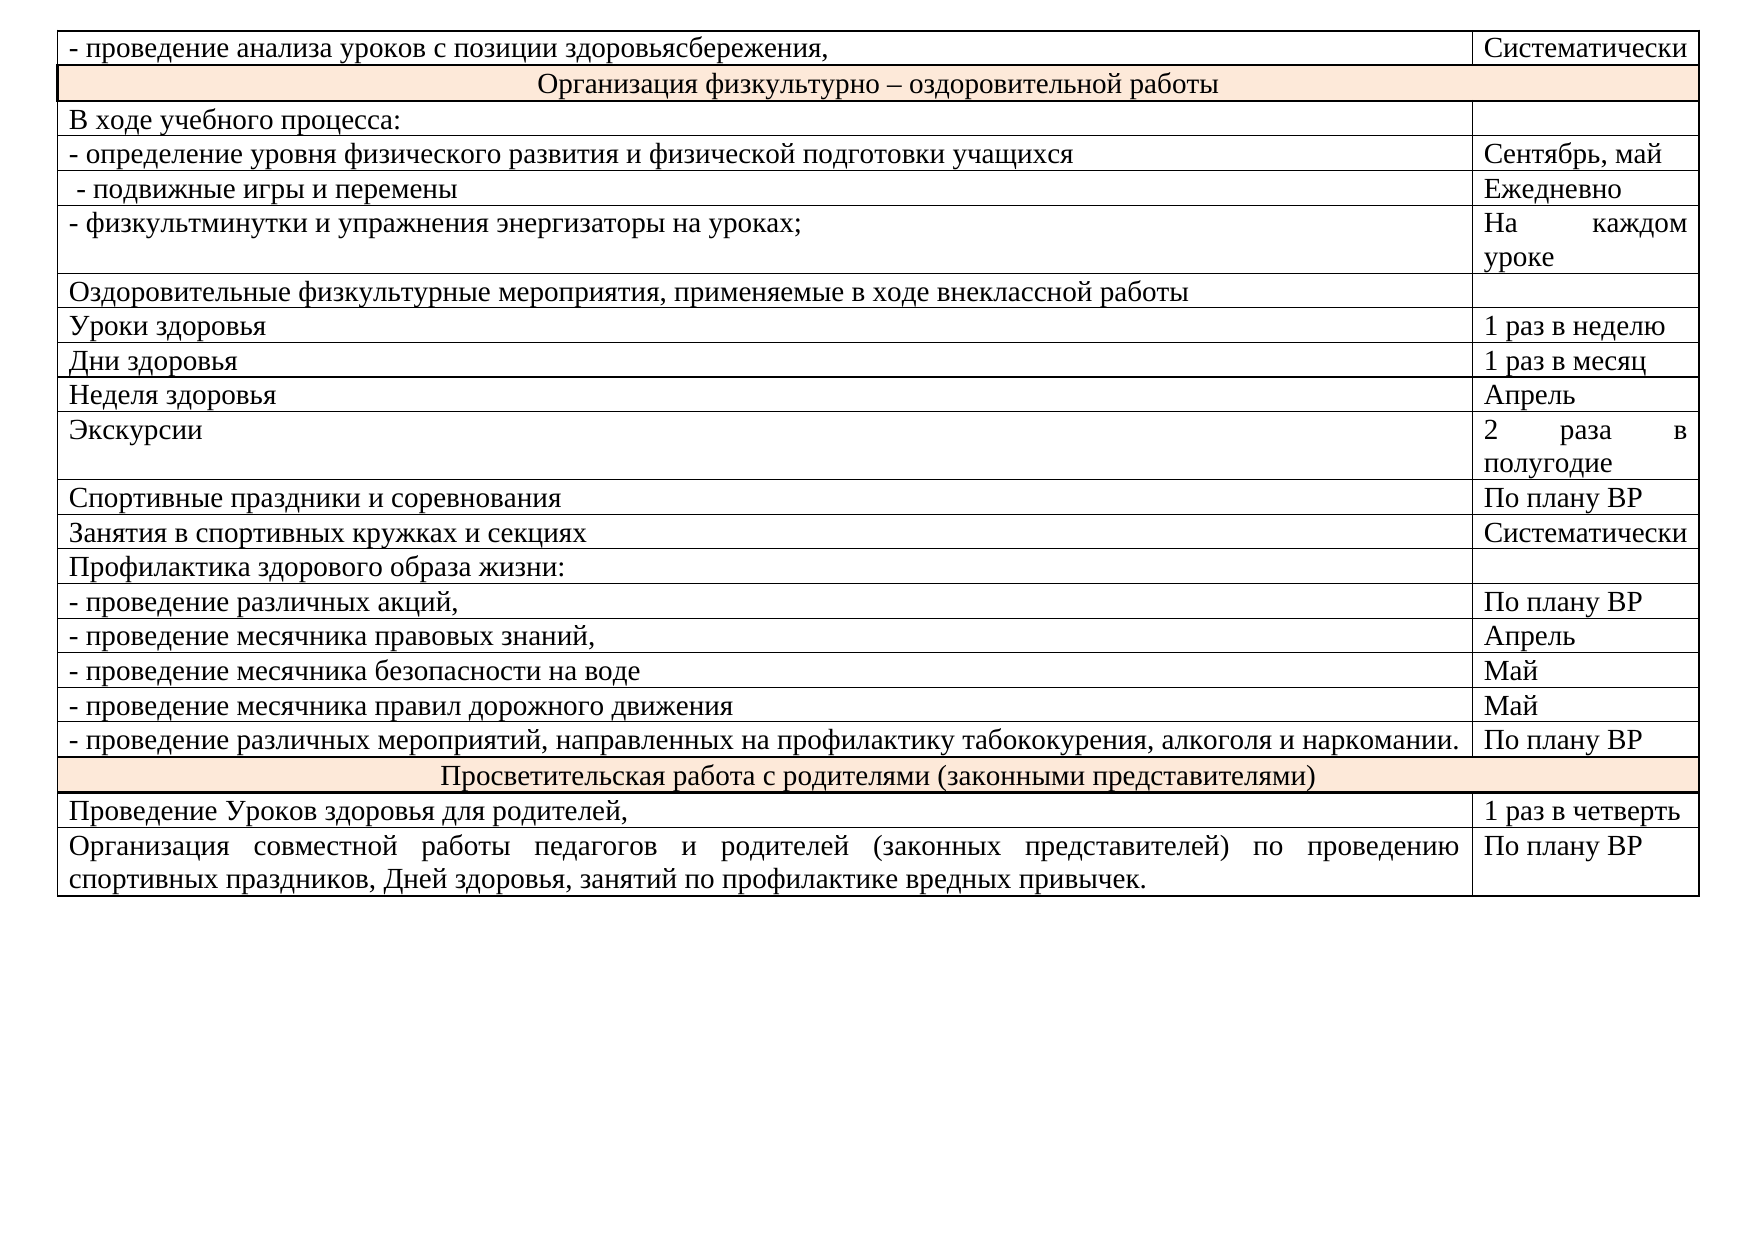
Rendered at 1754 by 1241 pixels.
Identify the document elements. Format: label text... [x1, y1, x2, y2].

table_cell [1473, 274, 1698, 307]
table_cell - определение уровня физического развития и физической подготовки учащихся [58, 136, 1472, 170]
table_cell Систематически [1473, 32, 1698, 64]
table_cell Просветительская работа с родителями (законными представителями) [58, 758, 1698, 791]
table_cell [1473, 549, 1698, 583]
table_cell В ходе учебного процесса: [58, 102, 1472, 135]
table_cell Экскурсии [58, 412, 1472, 479]
table_cell Организация физкультурно – оздоровительной работы [59, 66, 1698, 100]
table_cell Апрель [1473, 378, 1698, 411]
table_cell По плану ВР [1473, 584, 1698, 617]
table_cell [1473, 102, 1698, 135]
table_cell - проведение месячника правовых знаний, [58, 619, 1472, 652]
table_cell Сентябрь, май [1473, 136, 1698, 170]
table_cell - подвижные игры и перемены [58, 171, 1472, 204]
table_cell Май [1473, 688, 1698, 721]
table_cell На каждом уроке [1473, 206, 1698, 273]
table_cell 2 раза в полугодие [1473, 412, 1698, 479]
table_cell - физкультминутки и упражнения энергизаторы на уроках; [58, 206, 1472, 273]
table_cell - проведение месячника безопасности на воде [58, 653, 1472, 687]
table_cell - проведение месячника правил дорожного движения [58, 688, 1472, 721]
table_cell 1 раз в неделю [1473, 308, 1698, 342]
table_cell По плану ВР [1473, 722, 1698, 756]
table_cell По плану ВР [1473, 480, 1698, 514]
table_cell Систематически [1473, 515, 1698, 548]
table_cell 1 раз в месяц [1473, 343, 1698, 376]
table_cell Ежедневно [1473, 171, 1698, 204]
table_cell Занятия в спортивных кружках и секциях [58, 515, 1472, 548]
table_cell Май [1473, 653, 1698, 687]
table_cell Оздоровительные физкультурные мероприятия, применяемые в ходе внеклассной работы [58, 274, 1472, 307]
table_cell Организация совместной работы педагогов и родителей (законных представителей) по проведению спортивных праздников, Дней здоровья, занятий по профилактике вредных привычек. [58, 828, 1472, 895]
table_cell По плану ВР [1473, 828, 1698, 895]
table_cell Неделя здоровья [58, 378, 1472, 411]
table_cell Апрель [1473, 619, 1698, 652]
table_cell - проведение различных мероприятий, направленных на профилактику табококурения, алкоголя и наркомании. [58, 722, 1472, 756]
table_cell - проведение анализа уроков с позиции здоровьясбережения, [58, 32, 1472, 64]
table_cell Дни здоровья [58, 343, 1472, 376]
table_cell Профилактика здорового образа жизни: [58, 549, 1472, 583]
table_cell Спортивные праздники и соревнования [58, 480, 1472, 514]
table_cell Проведение Уроков здоровья для родителей, [58, 794, 1472, 827]
table_cell - проведение различных акций, [58, 584, 1472, 617]
table_cell Уроки здоровья [58, 308, 1472, 342]
table_cell 1 раз в четверть [1473, 794, 1698, 827]
